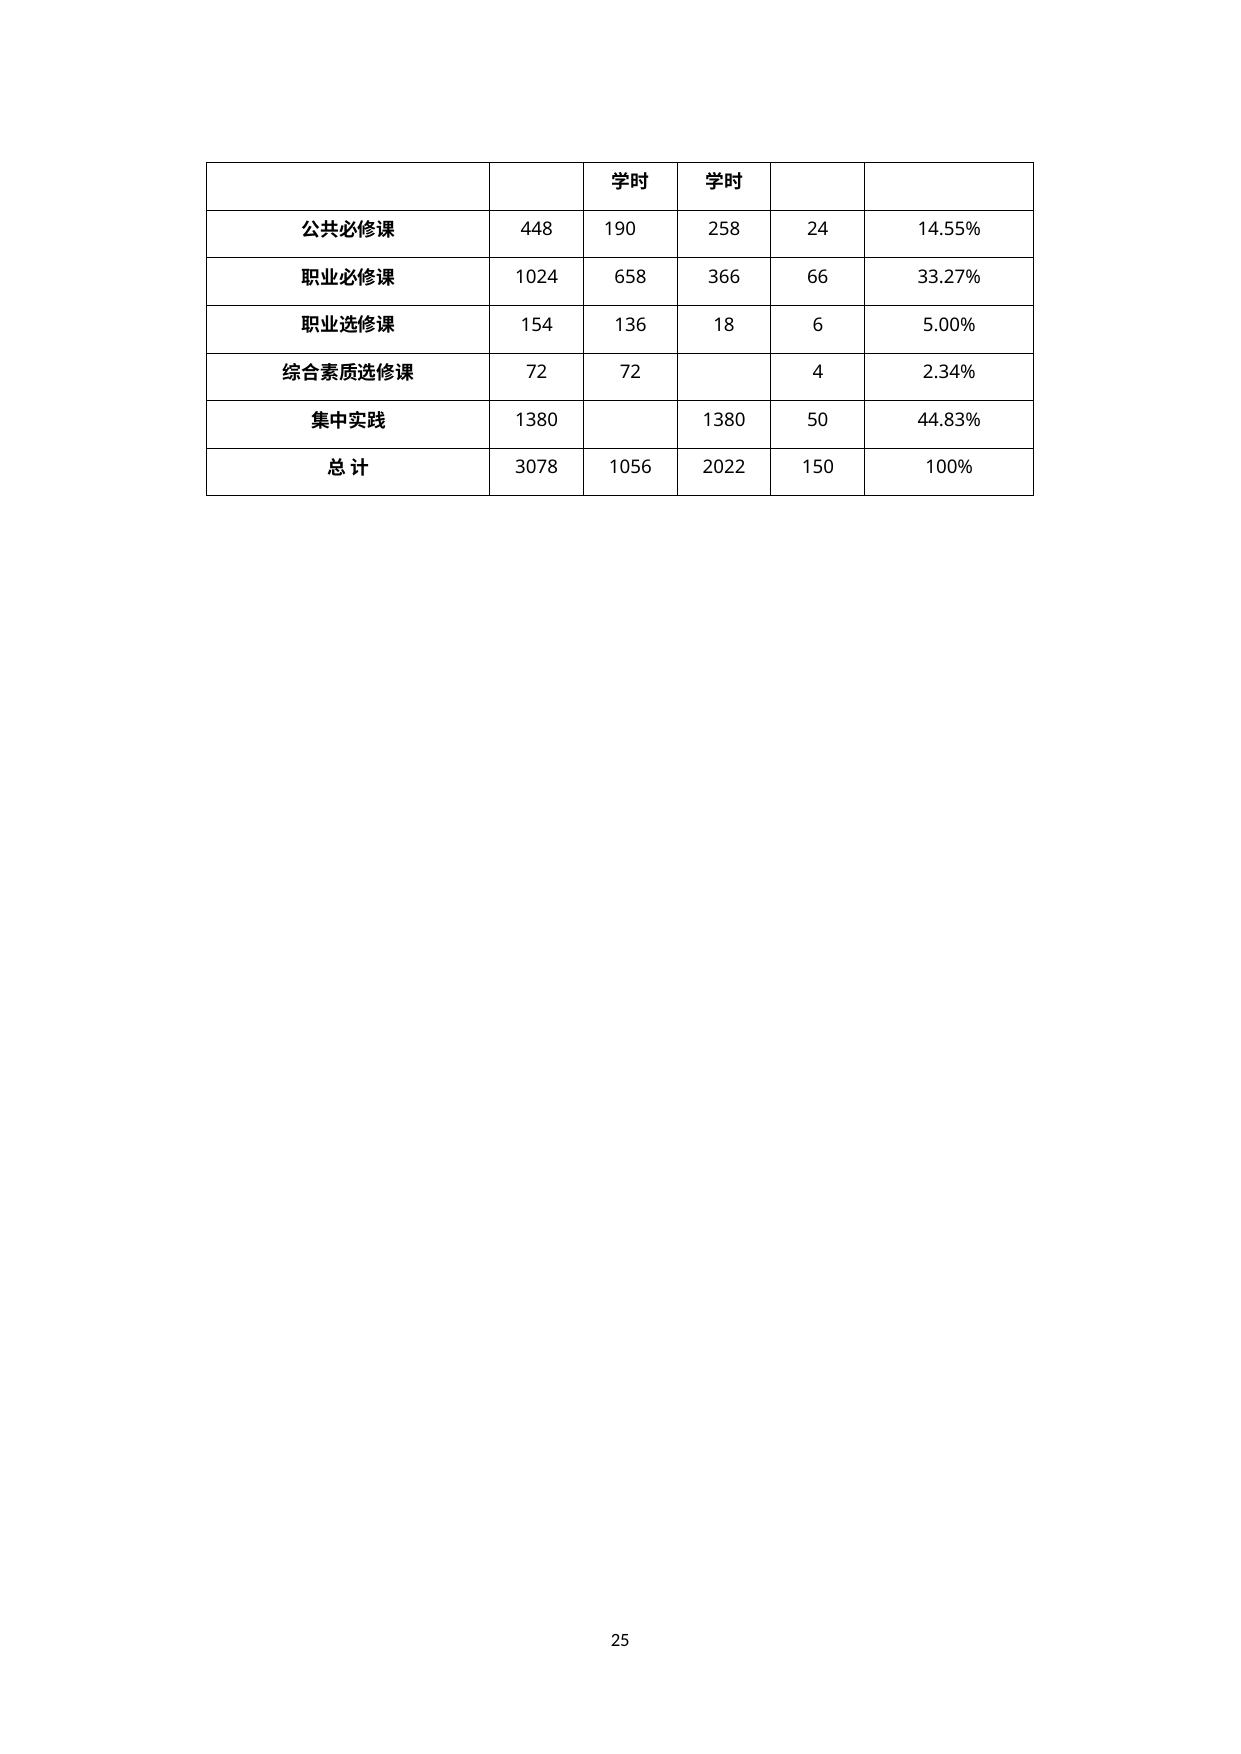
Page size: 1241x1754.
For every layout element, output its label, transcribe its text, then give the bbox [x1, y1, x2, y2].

table_cell 职业必修课 [207, 258, 489, 305]
table_cell 190 [584, 211, 677, 257]
table_cell 职业选修课 [207, 306, 489, 352]
table_cell 24 [771, 211, 864, 257]
table_cell 33.27% [865, 258, 1033, 305]
table_cell 154 [490, 306, 583, 352]
table_cell 658 [584, 258, 677, 305]
table_cell 1380 [678, 401, 770, 448]
table_cell 公共必修课 [207, 211, 489, 257]
table_cell 2.34% [865, 354, 1033, 400]
table_cell 6 [771, 306, 864, 352]
table_cell 72 [490, 354, 583, 400]
table_cell 150 [771, 449, 864, 495]
table_cell 理论 学时 [584, 163, 677, 209]
table_cell 366 [678, 258, 770, 305]
table_cell 2022 [678, 449, 770, 495]
table_cell 综合素质选修课 [207, 354, 489, 400]
table_cell 3078 [490, 449, 583, 495]
table_cell 44.83% [865, 401, 1033, 448]
table_cell 72 [584, 354, 677, 400]
table_cell [584, 401, 677, 448]
table_cell 集中实践 [207, 401, 489, 448]
table_cell 258 [678, 211, 770, 257]
table_cell 1056 [584, 449, 677, 495]
table_cell [678, 354, 770, 400]
table_cell 总学时 [490, 163, 583, 209]
table_cell 66 [771, 258, 864, 305]
table_cell 4 [771, 354, 864, 400]
table_cell 448 [490, 211, 583, 257]
table_cell 1024 [490, 258, 583, 305]
table_cell 50 [771, 401, 864, 448]
table_cell 总 计 [207, 449, 489, 495]
table_cell 1380 [490, 401, 583, 448]
table_cell 136 [584, 306, 677, 352]
table_cell 18 [678, 306, 770, 352]
table_cell 14.55% [865, 211, 1033, 257]
table_cell 100% [865, 449, 1033, 495]
table_cell 5.00% [865, 306, 1033, 352]
table_cell 实践 学时 [678, 163, 770, 209]
